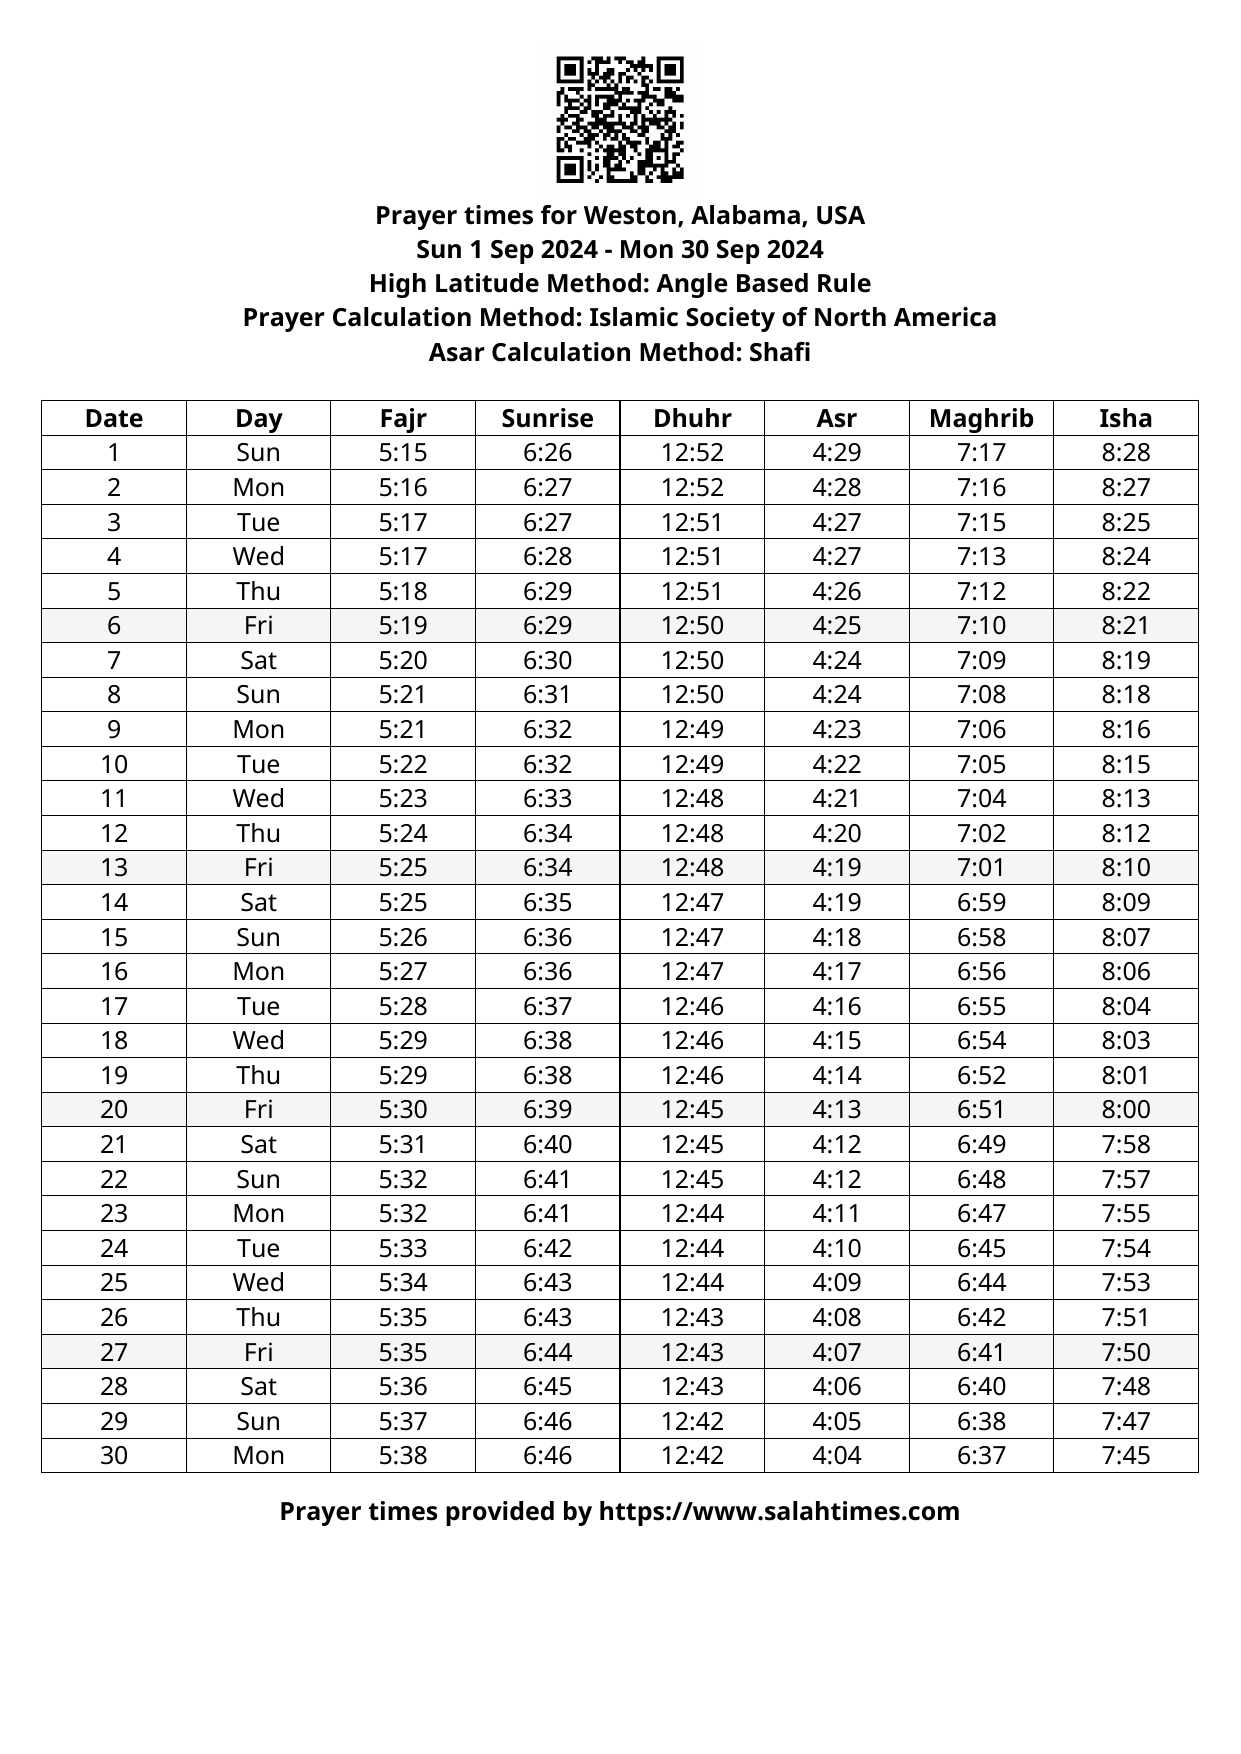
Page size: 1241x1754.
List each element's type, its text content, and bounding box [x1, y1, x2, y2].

table_cell 6:27 [476, 470, 619, 504]
table_cell 6:43 [476, 1300, 619, 1334]
table_cell 25 [42, 1266, 186, 1299]
table_cell 6 [42, 609, 186, 642]
table_cell 6:34 [476, 816, 619, 849]
table_cell Fri [187, 1335, 330, 1368]
table_cell 5:36 [331, 1369, 475, 1403]
table_cell 6:46 [476, 1404, 619, 1437]
table_cell 26 [42, 1300, 186, 1334]
table_cell 6:44 [476, 1335, 619, 1368]
table_cell 12:51 [621, 539, 764, 573]
table_cell 5:17 [331, 505, 475, 538]
table_cell Sun [187, 920, 330, 953]
table_cell 5:33 [331, 1231, 475, 1264]
table_cell 7:04 [910, 781, 1053, 815]
table_header Asr [765, 401, 909, 434]
table_cell 4:15 [765, 1024, 909, 1057]
table_cell Thu [187, 574, 330, 607]
table_cell 6:31 [476, 678, 619, 711]
table_cell 6:47 [910, 1196, 1053, 1230]
table_cell 22 [42, 1162, 186, 1195]
table_cell 6:27 [476, 505, 619, 538]
table_cell 8:16 [1054, 712, 1198, 746]
table_cell 6:56 [910, 954, 1053, 988]
table_cell 7:08 [910, 678, 1053, 711]
table_cell 4:24 [765, 678, 909, 711]
table_cell 4:19 [765, 885, 909, 919]
table_cell 3 [42, 505, 186, 538]
table_cell 11 [42, 781, 186, 815]
table_cell 4:08 [765, 1300, 909, 1334]
table_cell 8:09 [1054, 885, 1198, 919]
table_cell 6:36 [476, 920, 619, 953]
table_cell 6:42 [910, 1300, 1053, 1334]
table_cell 5:24 [331, 816, 475, 849]
table_cell 6:41 [476, 1196, 619, 1230]
table_cell Mon [187, 712, 330, 746]
table_cell 6:55 [910, 989, 1053, 1022]
text High Latitude Method: Angle Based Rule [42, 266, 1198, 300]
table_cell 8:04 [1054, 989, 1198, 1022]
table_cell 8:10 [1054, 851, 1198, 884]
table_cell Sun [187, 1162, 330, 1195]
table_cell 6:34 [476, 851, 619, 884]
text Asar Calculation Method: Shafi [42, 334, 1198, 368]
table_cell Thu [187, 1300, 330, 1334]
table_cell 6:46 [476, 1439, 619, 1472]
table_cell 4:23 [765, 712, 909, 746]
table_cell 20 [42, 1093, 186, 1126]
table_cell 12:51 [621, 574, 764, 607]
text Sun 1 Sep 2024 - Mon 30 Sep 2024 [42, 232, 1198, 266]
table_cell Thu [187, 816, 330, 849]
table_cell 12:42 [621, 1439, 764, 1472]
table_cell Mon [187, 1439, 330, 1472]
table_cell 27 [42, 1335, 186, 1368]
table_cell 6:32 [476, 712, 619, 746]
table_cell 8:24 [1054, 539, 1198, 573]
table_cell 2 [42, 470, 186, 504]
table_cell Sat [187, 885, 330, 919]
table_cell 6:36 [476, 954, 619, 988]
table_cell 6:40 [910, 1369, 1053, 1403]
table_cell 12:48 [621, 851, 764, 884]
table_cell 8:03 [1054, 1024, 1198, 1057]
table_cell 6:38 [910, 1404, 1053, 1437]
table_cell Sat [187, 1127, 330, 1161]
table_cell 4:20 [765, 816, 909, 849]
table_cell 5:21 [331, 712, 475, 746]
table_cell 17 [42, 989, 186, 1022]
table_cell 14 [42, 885, 186, 919]
table_cell 7:15 [910, 505, 1053, 538]
text Prayer Calculation Method: Islamic Society of North America [42, 300, 1198, 334]
table_cell Wed [187, 1266, 330, 1299]
table_cell Wed [187, 539, 330, 573]
table_cell 5:30 [331, 1093, 475, 1126]
table_cell 5:15 [331, 436, 475, 469]
table_cell 5:16 [331, 470, 475, 504]
table_cell 6:41 [910, 1335, 1053, 1368]
table_cell 4:11 [765, 1196, 909, 1230]
table_cell 5:38 [331, 1439, 475, 1472]
table_cell 12 [42, 816, 186, 849]
table_cell 5:28 [331, 989, 475, 1022]
table_cell Tue [187, 1231, 330, 1264]
table_cell 6:54 [910, 1024, 1053, 1057]
table_cell 4:18 [765, 920, 909, 953]
text Prayer times provided by https://www.salahtimes.com [42, 1494, 1198, 1528]
table_cell Mon [187, 1196, 330, 1230]
table_cell 7:06 [910, 712, 1053, 746]
table_cell 7:54 [1054, 1231, 1198, 1264]
table_cell 4:17 [765, 954, 909, 988]
table_cell 8:07 [1054, 920, 1198, 953]
table_cell 16 [42, 954, 186, 988]
table_cell 4:24 [765, 643, 909, 677]
table_header Fajr [331, 401, 475, 434]
table_cell 4:10 [765, 1231, 909, 1264]
table_cell 8:06 [1054, 954, 1198, 988]
table_cell 6:45 [910, 1231, 1053, 1264]
table_header Day [187, 401, 330, 434]
table_cell 4:19 [765, 851, 909, 884]
table_cell Wed [187, 781, 330, 815]
table_cell 6:32 [476, 747, 619, 780]
table_cell 5:18 [331, 574, 475, 607]
table_cell 6:51 [910, 1093, 1053, 1126]
table_cell 5 [42, 574, 186, 607]
table_cell 4:26 [765, 574, 909, 607]
table_cell 18 [42, 1024, 186, 1057]
table_cell 8:19 [1054, 643, 1198, 677]
table_cell 6:30 [476, 643, 619, 677]
table_cell 12:44 [621, 1266, 764, 1299]
table_cell 4:27 [765, 539, 909, 573]
table_cell 8:27 [1054, 470, 1198, 504]
table_cell 6:40 [476, 1127, 619, 1161]
table_cell 4:28 [765, 470, 909, 504]
table_cell 4:22 [765, 747, 909, 780]
table_cell 4:06 [765, 1369, 909, 1403]
table_cell 29 [42, 1404, 186, 1437]
table_cell 7:01 [910, 851, 1053, 884]
table_cell 6:43 [476, 1266, 619, 1299]
table_cell 6:28 [476, 539, 619, 573]
table_cell 6:49 [910, 1127, 1053, 1161]
table_cell 6:58 [910, 920, 1053, 953]
table_header Dhuhr [621, 401, 764, 434]
table_cell 7 [42, 643, 186, 677]
table_cell Sun [187, 678, 330, 711]
table_cell 6:44 [910, 1266, 1053, 1299]
table_cell 30 [42, 1439, 186, 1472]
table_cell 8 [42, 678, 186, 711]
table_cell 12:45 [621, 1162, 764, 1195]
table_cell 12:52 [621, 470, 764, 504]
table_cell 8:15 [1054, 747, 1198, 780]
table_cell 4:13 [765, 1093, 909, 1126]
table_cell 12:52 [621, 436, 764, 469]
table_cell 6:33 [476, 781, 619, 815]
table_cell 4:25 [765, 609, 909, 642]
table_cell 12:47 [621, 920, 764, 953]
table_cell 7:53 [1054, 1266, 1198, 1299]
table_cell 12:44 [621, 1196, 764, 1230]
table_cell 8:28 [1054, 436, 1198, 469]
table_cell 7:57 [1054, 1162, 1198, 1195]
table_cell 12:42 [621, 1404, 764, 1437]
table_header Date [42, 401, 186, 434]
table_cell 12:46 [621, 1024, 764, 1057]
table_cell 12:47 [621, 885, 764, 919]
table_cell 6:37 [476, 989, 619, 1022]
table_cell 8:00 [1054, 1093, 1198, 1126]
table_cell 7:45 [1054, 1439, 1198, 1472]
table_cell 5:35 [331, 1300, 475, 1334]
table_cell 1 [42, 436, 186, 469]
table_cell 12:50 [621, 678, 764, 711]
table_cell 8:18 [1054, 678, 1198, 711]
text Prayer times for Weston, Alabama, USA [42, 198, 1198, 232]
table_cell 7:09 [910, 643, 1053, 677]
table_cell 5:29 [331, 1058, 475, 1092]
table_cell Sat [187, 643, 330, 677]
table_cell 6:39 [476, 1093, 619, 1126]
table_header Sunrise [476, 401, 619, 434]
table_cell Wed [187, 1024, 330, 1057]
table_cell Tue [187, 747, 330, 780]
table_cell 12:44 [621, 1231, 764, 1264]
table_cell Mon [187, 954, 330, 988]
table_cell 5:37 [331, 1404, 475, 1437]
table_cell 5:25 [331, 851, 475, 884]
picture [542, 41, 699, 198]
table_cell 7:12 [910, 574, 1053, 607]
table_cell 12:50 [621, 609, 764, 642]
table_cell 9 [42, 712, 186, 746]
table_cell 5:23 [331, 781, 475, 815]
table_cell 6:38 [476, 1058, 619, 1092]
table_cell 5:19 [331, 609, 475, 642]
table_cell 4:27 [765, 505, 909, 538]
table_cell 5:32 [331, 1196, 475, 1230]
table_cell 4 [42, 539, 186, 573]
table_cell 12:50 [621, 643, 764, 677]
table_cell 8:21 [1054, 609, 1198, 642]
table_cell 23 [42, 1196, 186, 1230]
table_cell 6:59 [910, 885, 1053, 919]
table_cell Tue [187, 505, 330, 538]
table_cell 7:58 [1054, 1127, 1198, 1161]
table_cell 12:48 [621, 816, 764, 849]
table_cell 5:27 [331, 954, 475, 988]
table_cell Thu [187, 1058, 330, 1092]
table_cell Mon [187, 470, 330, 504]
table_header Maghrib [910, 401, 1053, 434]
table_cell Sun [187, 436, 330, 469]
table_header Isha [1054, 401, 1198, 434]
table_cell 12:49 [621, 712, 764, 746]
table_cell 8:25 [1054, 505, 1198, 538]
table_cell 8:22 [1054, 574, 1198, 607]
table_cell 4:16 [765, 989, 909, 1022]
table_cell 6:48 [910, 1162, 1053, 1195]
table_cell 5:20 [331, 643, 475, 677]
table_cell 7:05 [910, 747, 1053, 780]
table_cell 6:38 [476, 1024, 619, 1057]
table_cell 12:43 [621, 1300, 764, 1334]
table_cell Fri [187, 851, 330, 884]
table_cell 15 [42, 920, 186, 953]
table_cell 6:35 [476, 885, 619, 919]
table_cell 4:12 [765, 1162, 909, 1195]
table_cell 21 [42, 1127, 186, 1161]
table_cell 12:48 [621, 781, 764, 815]
table_cell 12:45 [621, 1127, 764, 1161]
table_cell 8:01 [1054, 1058, 1198, 1092]
table_cell 7:13 [910, 539, 1053, 573]
table_cell 4:09 [765, 1266, 909, 1299]
table_cell 12:47 [621, 954, 764, 988]
table_cell Sun [187, 1404, 330, 1437]
table_cell 5:29 [331, 1024, 475, 1057]
table_cell 6:42 [476, 1231, 619, 1264]
table_cell 6:41 [476, 1162, 619, 1195]
table_cell 24 [42, 1231, 186, 1264]
table_cell 10 [42, 747, 186, 780]
table_cell 6:29 [476, 574, 619, 607]
table_cell 12:43 [621, 1335, 764, 1368]
table_cell Tue [187, 989, 330, 1022]
table_cell 4:04 [765, 1439, 909, 1472]
table_cell 4:14 [765, 1058, 909, 1092]
table_cell 7:48 [1054, 1369, 1198, 1403]
table_cell 7:10 [910, 609, 1053, 642]
table_cell 7:17 [910, 436, 1053, 469]
table_cell 5:25 [331, 885, 475, 919]
table_cell 5:17 [331, 539, 475, 573]
table_cell 7:02 [910, 816, 1053, 849]
table_cell 4:05 [765, 1404, 909, 1437]
table_cell Sat [187, 1369, 330, 1403]
table_cell 6:37 [910, 1439, 1053, 1472]
table_cell 7:51 [1054, 1300, 1198, 1334]
table_cell 7:47 [1054, 1404, 1198, 1437]
table_cell 7:16 [910, 470, 1053, 504]
table_cell 5:32 [331, 1162, 475, 1195]
table_cell 12:46 [621, 1058, 764, 1092]
table_cell 7:55 [1054, 1196, 1198, 1230]
table_cell 8:12 [1054, 816, 1198, 849]
table_cell 8:13 [1054, 781, 1198, 815]
table_cell 12:45 [621, 1093, 764, 1126]
table_cell 5:26 [331, 920, 475, 953]
table_cell 5:22 [331, 747, 475, 780]
table_cell 12:43 [621, 1369, 764, 1403]
table_cell 4:21 [765, 781, 909, 815]
table_cell 6:45 [476, 1369, 619, 1403]
table_cell 13 [42, 851, 186, 884]
table_cell 12:46 [621, 989, 764, 1022]
table_cell 6:26 [476, 436, 619, 469]
table_cell 28 [42, 1369, 186, 1403]
table_cell 5:31 [331, 1127, 475, 1161]
table_cell 12:49 [621, 747, 764, 780]
table_cell 5:34 [331, 1266, 475, 1299]
table_cell 5:35 [331, 1335, 475, 1368]
table_cell Fri [187, 1093, 330, 1126]
table_cell 6:29 [476, 609, 619, 642]
table_cell 4:12 [765, 1127, 909, 1161]
table_cell 19 [42, 1058, 186, 1092]
table_cell 7:50 [1054, 1335, 1198, 1368]
table_cell 12:51 [621, 505, 764, 538]
table_cell 4:29 [765, 436, 909, 469]
table_cell 6:52 [910, 1058, 1053, 1092]
table_cell Fri [187, 609, 330, 642]
table_cell 4:07 [765, 1335, 909, 1368]
table_cell 5:21 [331, 678, 475, 711]
